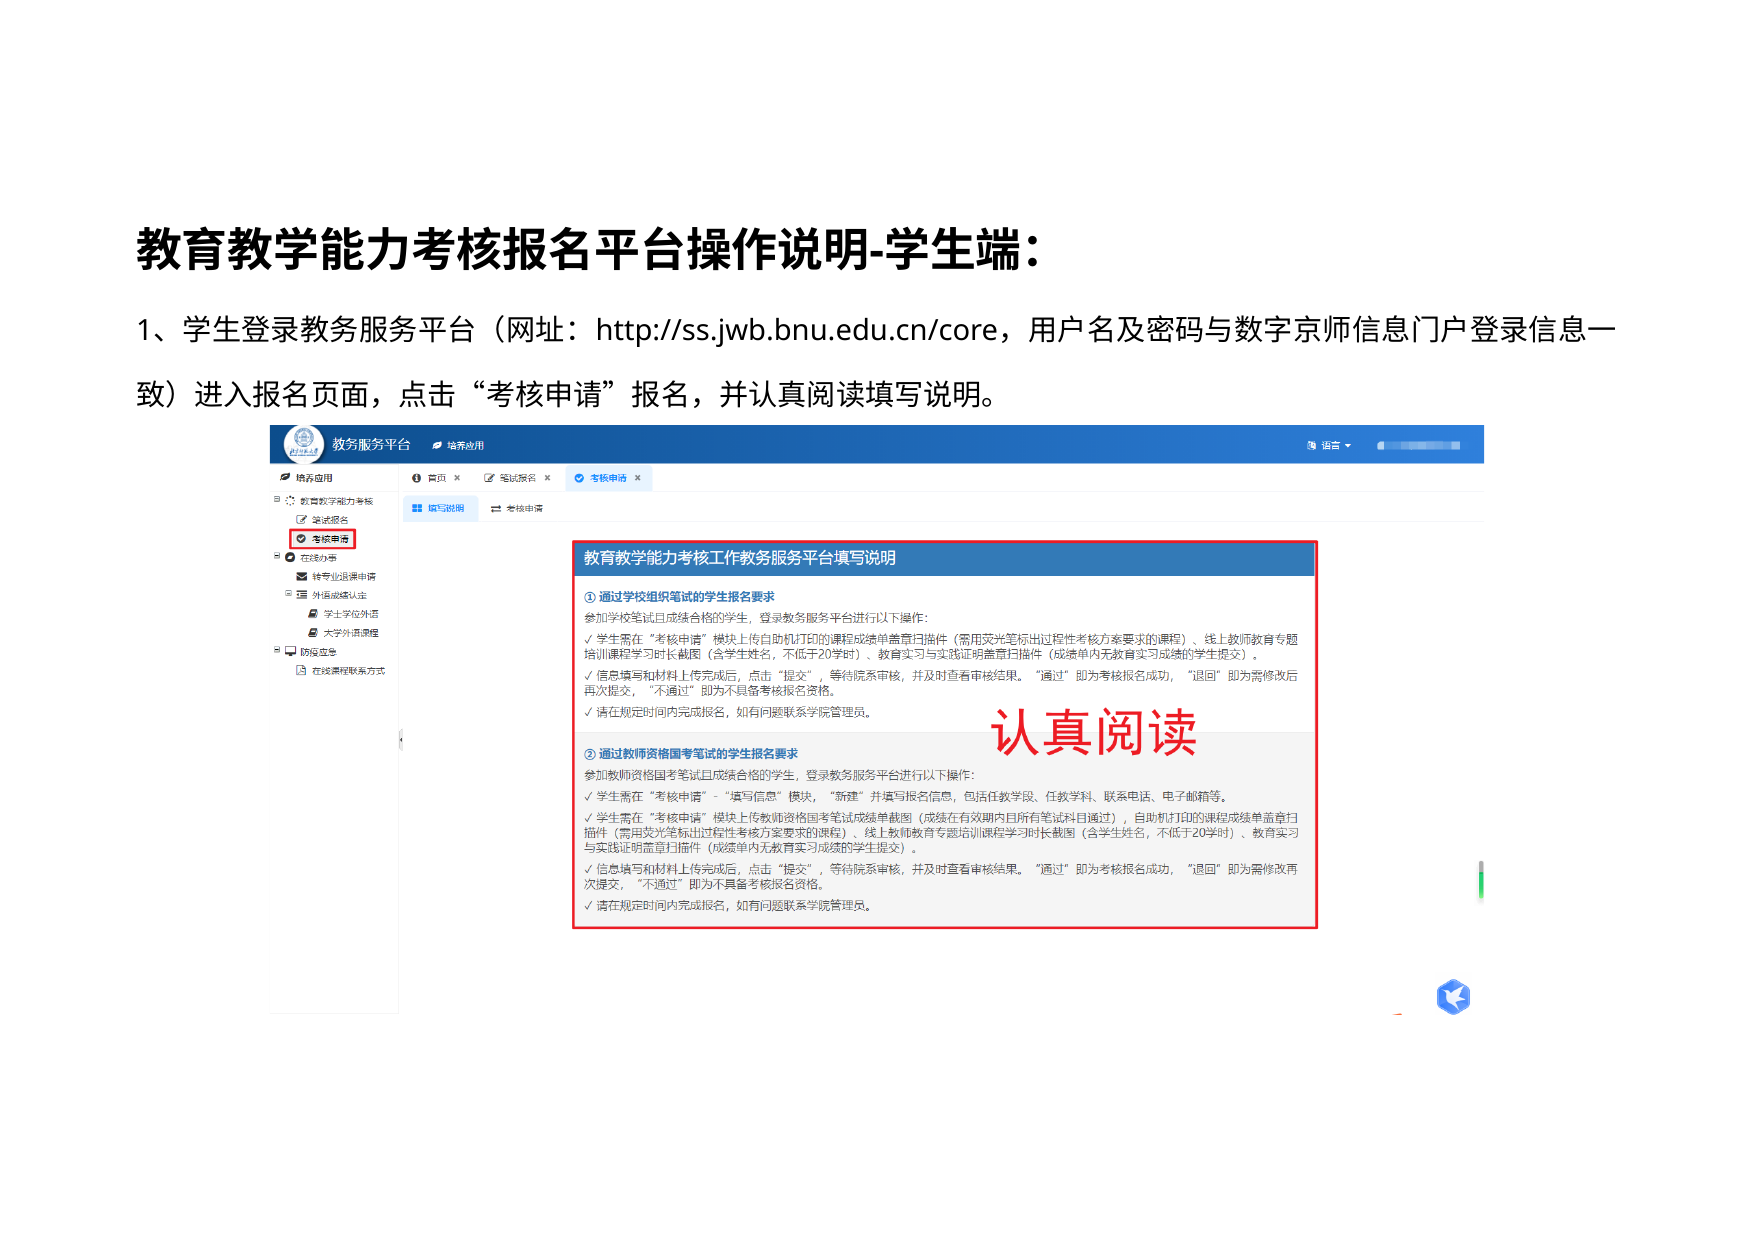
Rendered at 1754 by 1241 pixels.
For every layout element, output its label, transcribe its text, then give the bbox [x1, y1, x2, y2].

text 教育教学能力考核报名平台操作说明-学生端： [136, 198, 1618, 295]
picture [269, 425, 1485, 1015]
text 1、学生登录教务服务平台（网址：http://ss.jwb.bnu.edu.cn/core，用户名及密码与数字京师信息门户登录信息一致）进入报名页面，点击“考核申请”报名，并认真阅读填写说明。 [136, 295, 1618, 425]
